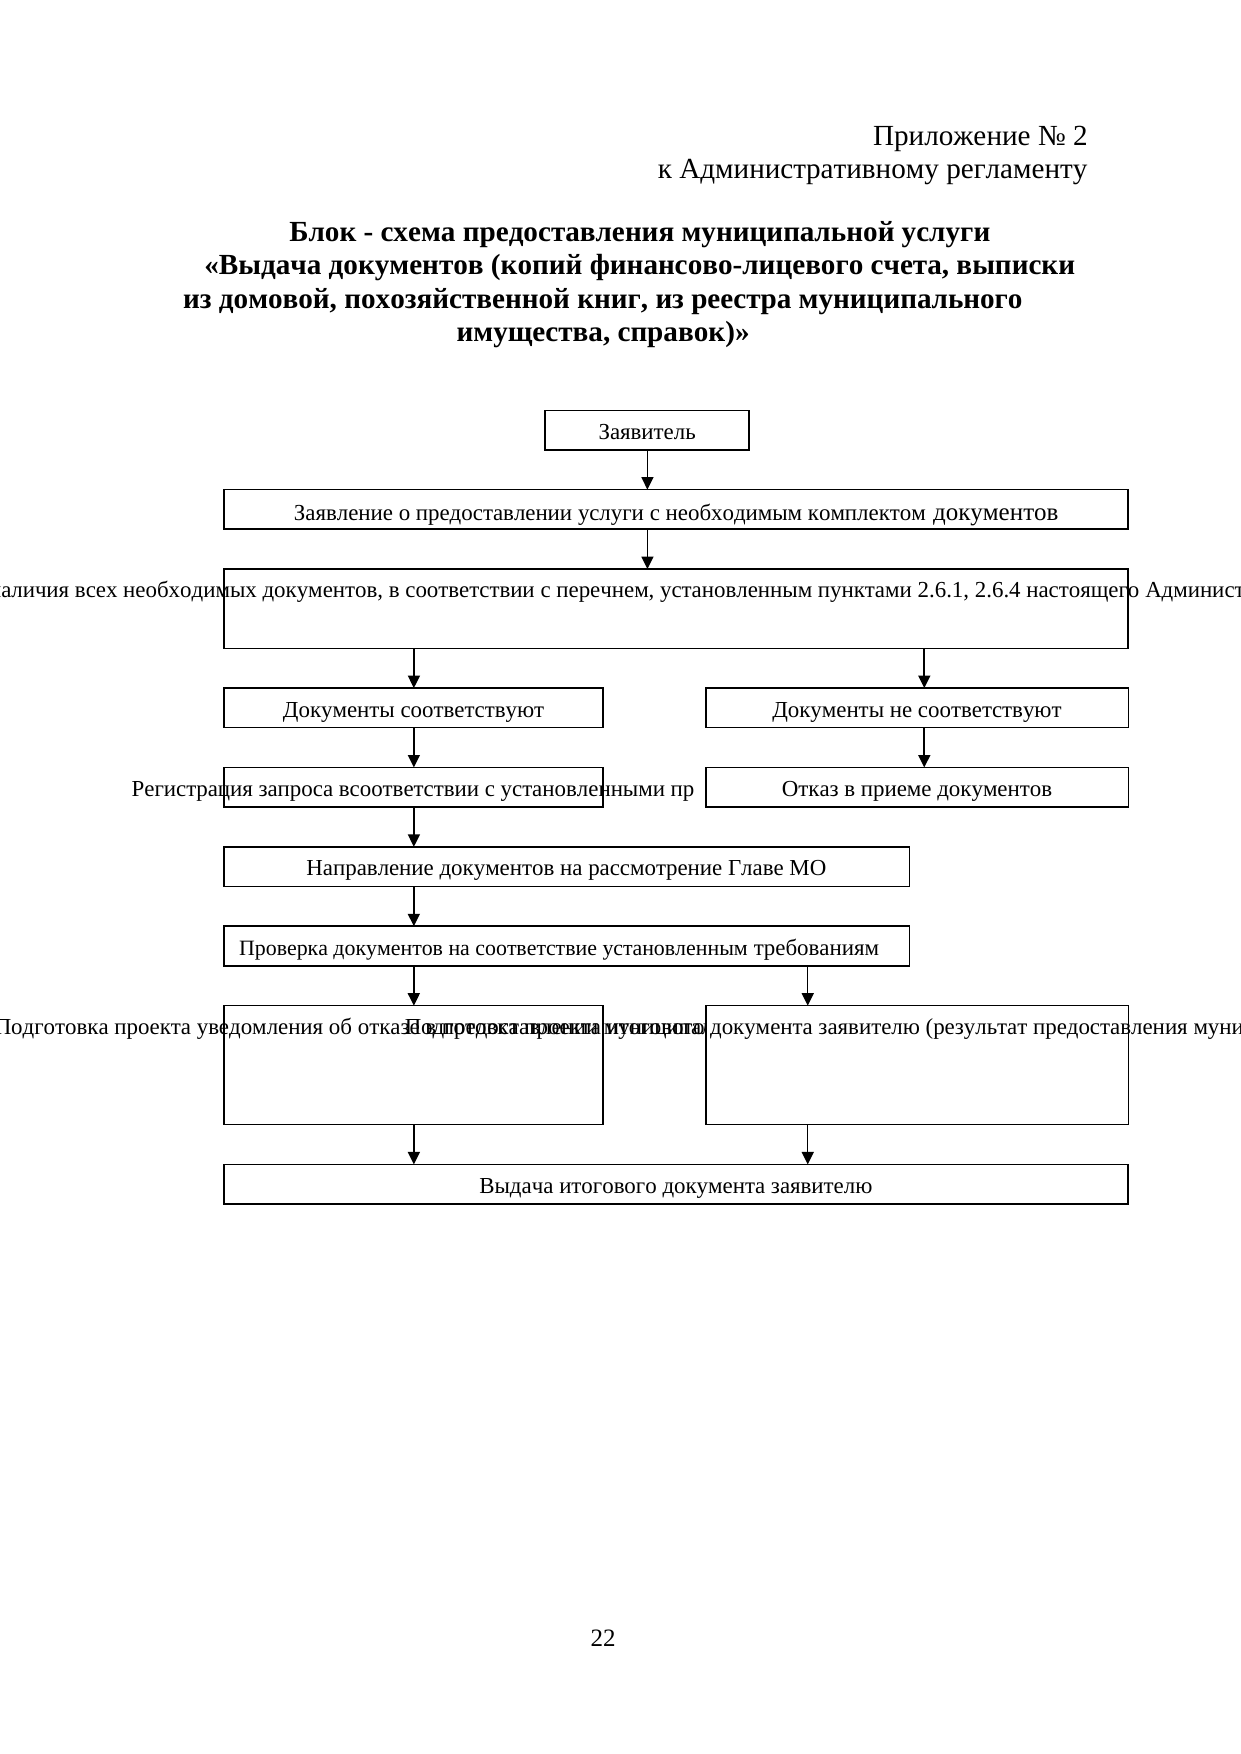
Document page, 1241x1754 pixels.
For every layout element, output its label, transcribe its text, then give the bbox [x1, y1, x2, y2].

text «Выдача документов (копий финансово-лицевого счета, выписки из домовой, похозяйственной книг, из реестра муниципального имущества, справок)» [118, 247, 1087, 348]
text к Административному регламенту [118, 152, 1087, 185]
text Приложение № 2 [118, 118, 1087, 152]
text Блок - схема предоставления муниципальной услуги [118, 214, 1087, 247]
